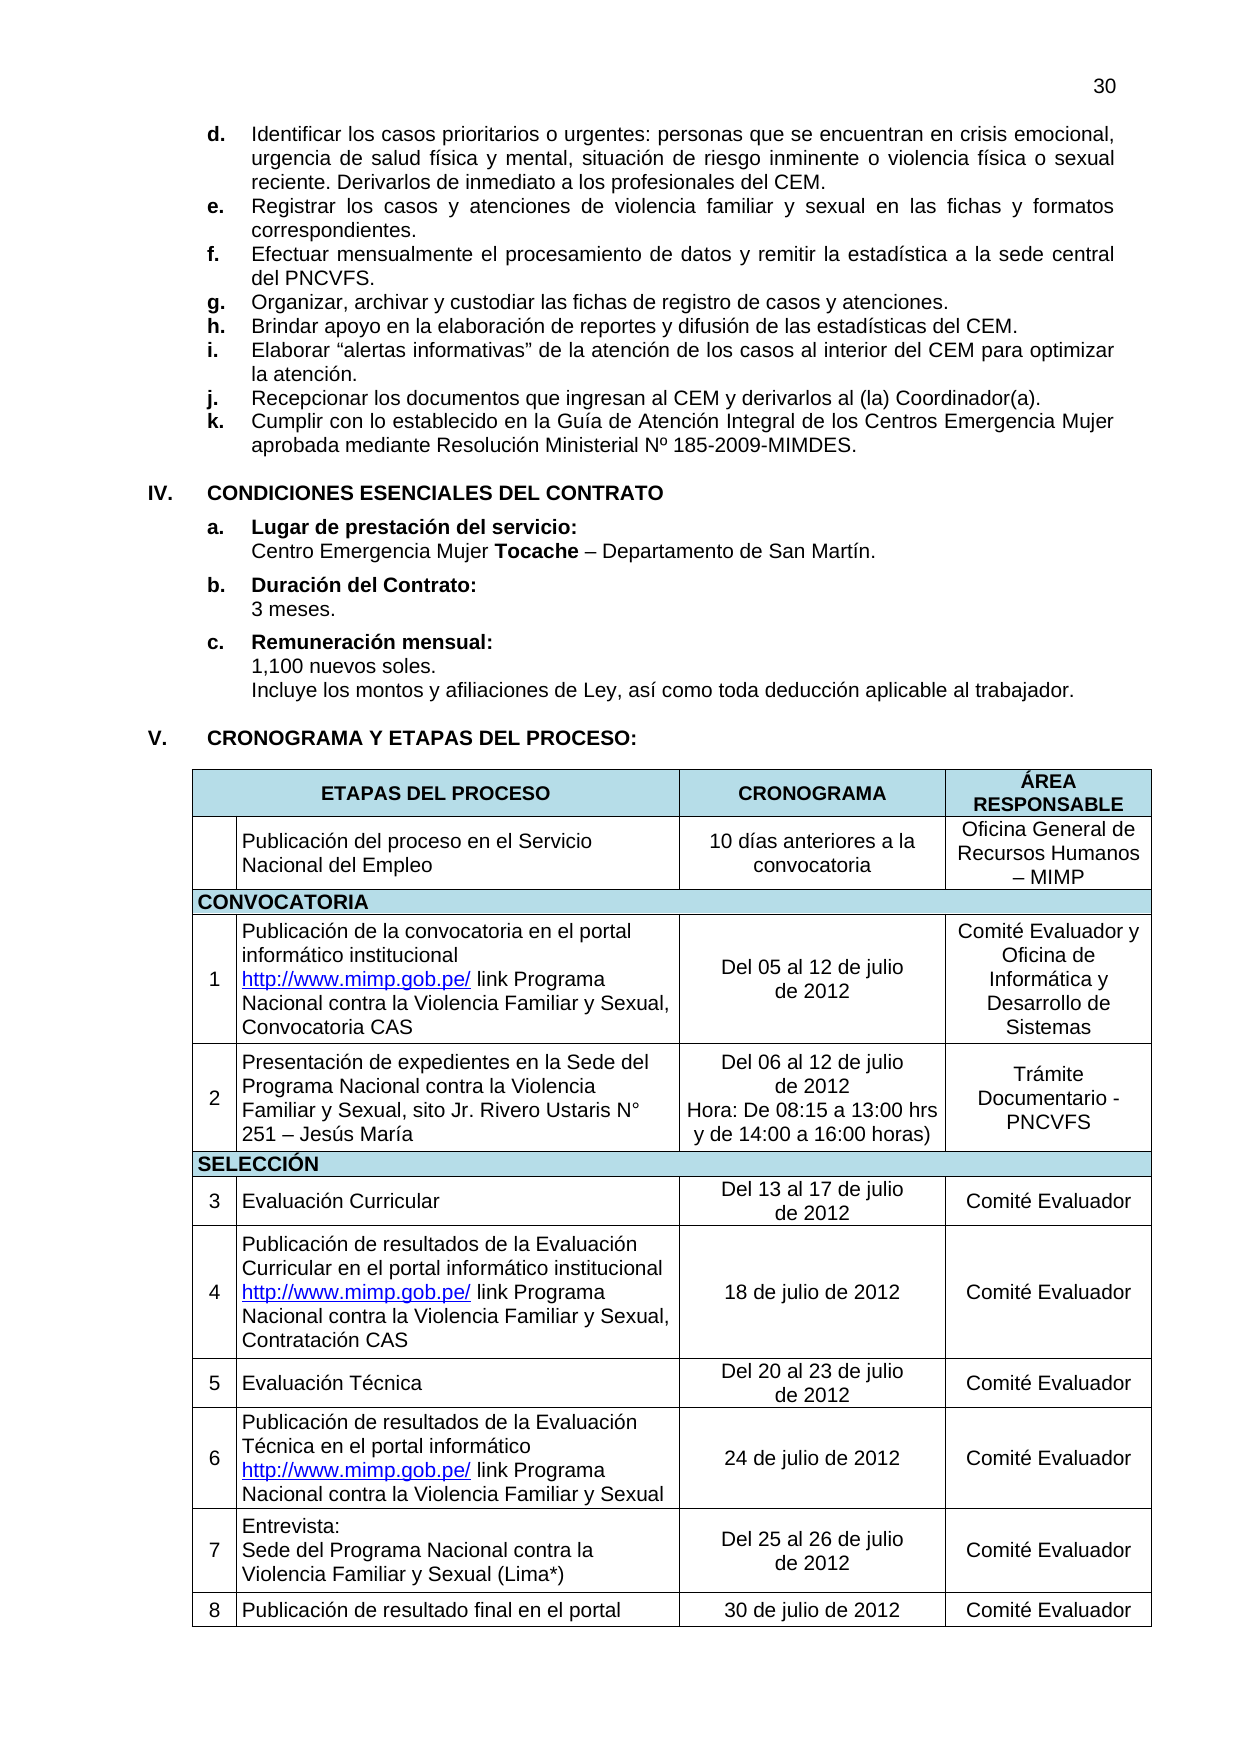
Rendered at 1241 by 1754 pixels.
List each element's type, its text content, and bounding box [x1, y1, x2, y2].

table_cell Del 13 al 17 de julio de 2012 [680, 1177, 945, 1225]
table_cell Del 25 al 26 de julio de 2012 [680, 1509, 945, 1592]
list Registrar los casos y atenciones de violencia familiar y sexual en las fichas y formatos correspondientes. [207, 194, 1116, 242]
list Efectuar mensualmente el procesamiento de datos y remitir la estadística a la sede central del PNCVFS. [207, 242, 1116, 289]
table_cell Comité Evaluador [946, 1226, 1151, 1358]
list Centro Emergencia Mujer Tocache – Departamento de San Martín. [251, 539, 1116, 563]
table_cell 24 de julio de 2012 [680, 1408, 945, 1508]
table_cell Trámite Documentario - PNCVFS [946, 1044, 1151, 1151]
table_cell Comité Evaluador [946, 1408, 1151, 1508]
table_cell 30 de julio de 2012 [680, 1593, 945, 1626]
table_cell 4 [193, 1226, 236, 1358]
table_cell [193, 817, 236, 888]
list 1,100 nuevos soles. [251, 654, 1116, 678]
table_cell SELECCIÓN [193, 1152, 1151, 1176]
table_cell Comité Evaluador [946, 1359, 1151, 1407]
table_header ETAPAS DEL PROCESO [193, 770, 679, 816]
table_cell Evaluación Curricular [237, 1177, 679, 1225]
list Recepcionar los documentos que ingresan al CEM y derivarlos al (la) Coordinador(a). [207, 385, 1116, 409]
table_cell Publicación de resultados de la Evaluación Técnica en el portal informático http://www.mimp.gob.pe/ link Programa Nacional contra la Violencia Familiar y Sexual [237, 1408, 679, 1508]
table_cell Publicación de resultado final en el portal [237, 1593, 679, 1626]
table_cell Publicación de resultados de la Evaluación Curricular en el portal informático institucional http://www.mimp.gob.pe/ link Programa Nacional contra la Violencia Familiar y Sexual, Contratación CAS [237, 1226, 679, 1358]
table_cell Evaluación Técnica [237, 1359, 679, 1407]
table_cell Comité Evaluador [946, 1177, 1151, 1225]
table_cell 1 [193, 915, 236, 1043]
table_cell 3 [193, 1177, 236, 1225]
table_cell 10 días anteriores a la convocatoria [680, 817, 945, 888]
table_cell Entrevista: Sede del Programa Nacional contra la Violencia Familiar y Sexual (Lima*) [237, 1509, 679, 1592]
list Organizar, archivar y custodiar las fichas de registro de casos y atenciones. [207, 289, 1116, 313]
table_cell 5 [193, 1359, 236, 1407]
table_cell 18 de julio de 2012 [680, 1226, 945, 1358]
table_cell Publicación del proceso en el Servicio Nacional del Empleo [237, 817, 679, 888]
table_cell Presentación de expedientes en la Sede del Programa Nacional contra la Violencia Familiar y Sexual, sito Jr. Rivero Ustaris N° 251 – Jesús María [237, 1044, 679, 1151]
list CRONOGRAMA Y ETAPAS DEL PROCESO: [148, 726, 1116, 750]
title Duración del Contrato: [207, 572, 1116, 596]
table_cell Comité Evaluador y Oficina de Informática y Desarrollo de Sistemas [946, 915, 1151, 1043]
table_header CRONOGRAMA [680, 770, 945, 816]
table_cell 6 [193, 1408, 236, 1508]
title Remuneración mensual: [207, 630, 1116, 654]
list Identificar los casos prioritarios o urgentes: personas que se encuentran en crisis emocional, urgencia de salud física y mental, situación de riesgo inminente o violencia física o sexual reciente. Derivarlos de inmediato a los profesionales del CEM. [207, 122, 1116, 194]
list Cumplir con lo establecido en la Guía de Atención Integral de los Centros Emergencia Mujer aprobada mediante Resolución Ministerial Nº 185-2009-MIMDES. [207, 409, 1116, 457]
list Elaborar “alertas informativas” de la atención de los casos al interior del CEM para optimizar la atención. [207, 337, 1116, 385]
table_cell CONVOCATORIA [193, 890, 1151, 913]
table_cell Del 06 al 12 de julio de 2012 Hora: De 08:15 a 13:00 hrs y de 14:00 a 16:00 horas) [680, 1044, 945, 1151]
table_cell Oficina General de Recursos Humanos – MIMP [946, 817, 1151, 888]
table_cell 2 [193, 1044, 236, 1151]
table_cell Comité Evaluador [946, 1509, 1151, 1592]
table_cell Publicación de la convocatoria en el portal informático institucional http://www.mimp.gob.pe/ link Programa Nacional contra la Violencia Familiar y Sexual, Convocatoria CAS [237, 915, 679, 1043]
table_cell Del 05 al 12 de julio de 2012 [680, 915, 945, 1043]
table_cell Comité Evaluador [946, 1593, 1151, 1626]
table_cell Del 20 al 23 de julio de 2012 [680, 1359, 945, 1407]
list 3 meses. [251, 596, 1116, 620]
table_header ÁREA RESPONSABLE [946, 770, 1151, 816]
list Incluye los montos y afiliaciones de Ley, así como toda deducción aplicable al trabajador. [251, 678, 1116, 702]
list Brindar apoyo en la elaboración de reportes y difusión de las estadísticas del CEM. [207, 313, 1116, 337]
title Lugar de prestación del servicio: [207, 515, 1116, 539]
table_cell 7 [193, 1509, 236, 1592]
table_cell 8 [193, 1593, 236, 1626]
list CONDICIONES ESENCIALES DEL CONTRATO [148, 481, 1116, 505]
